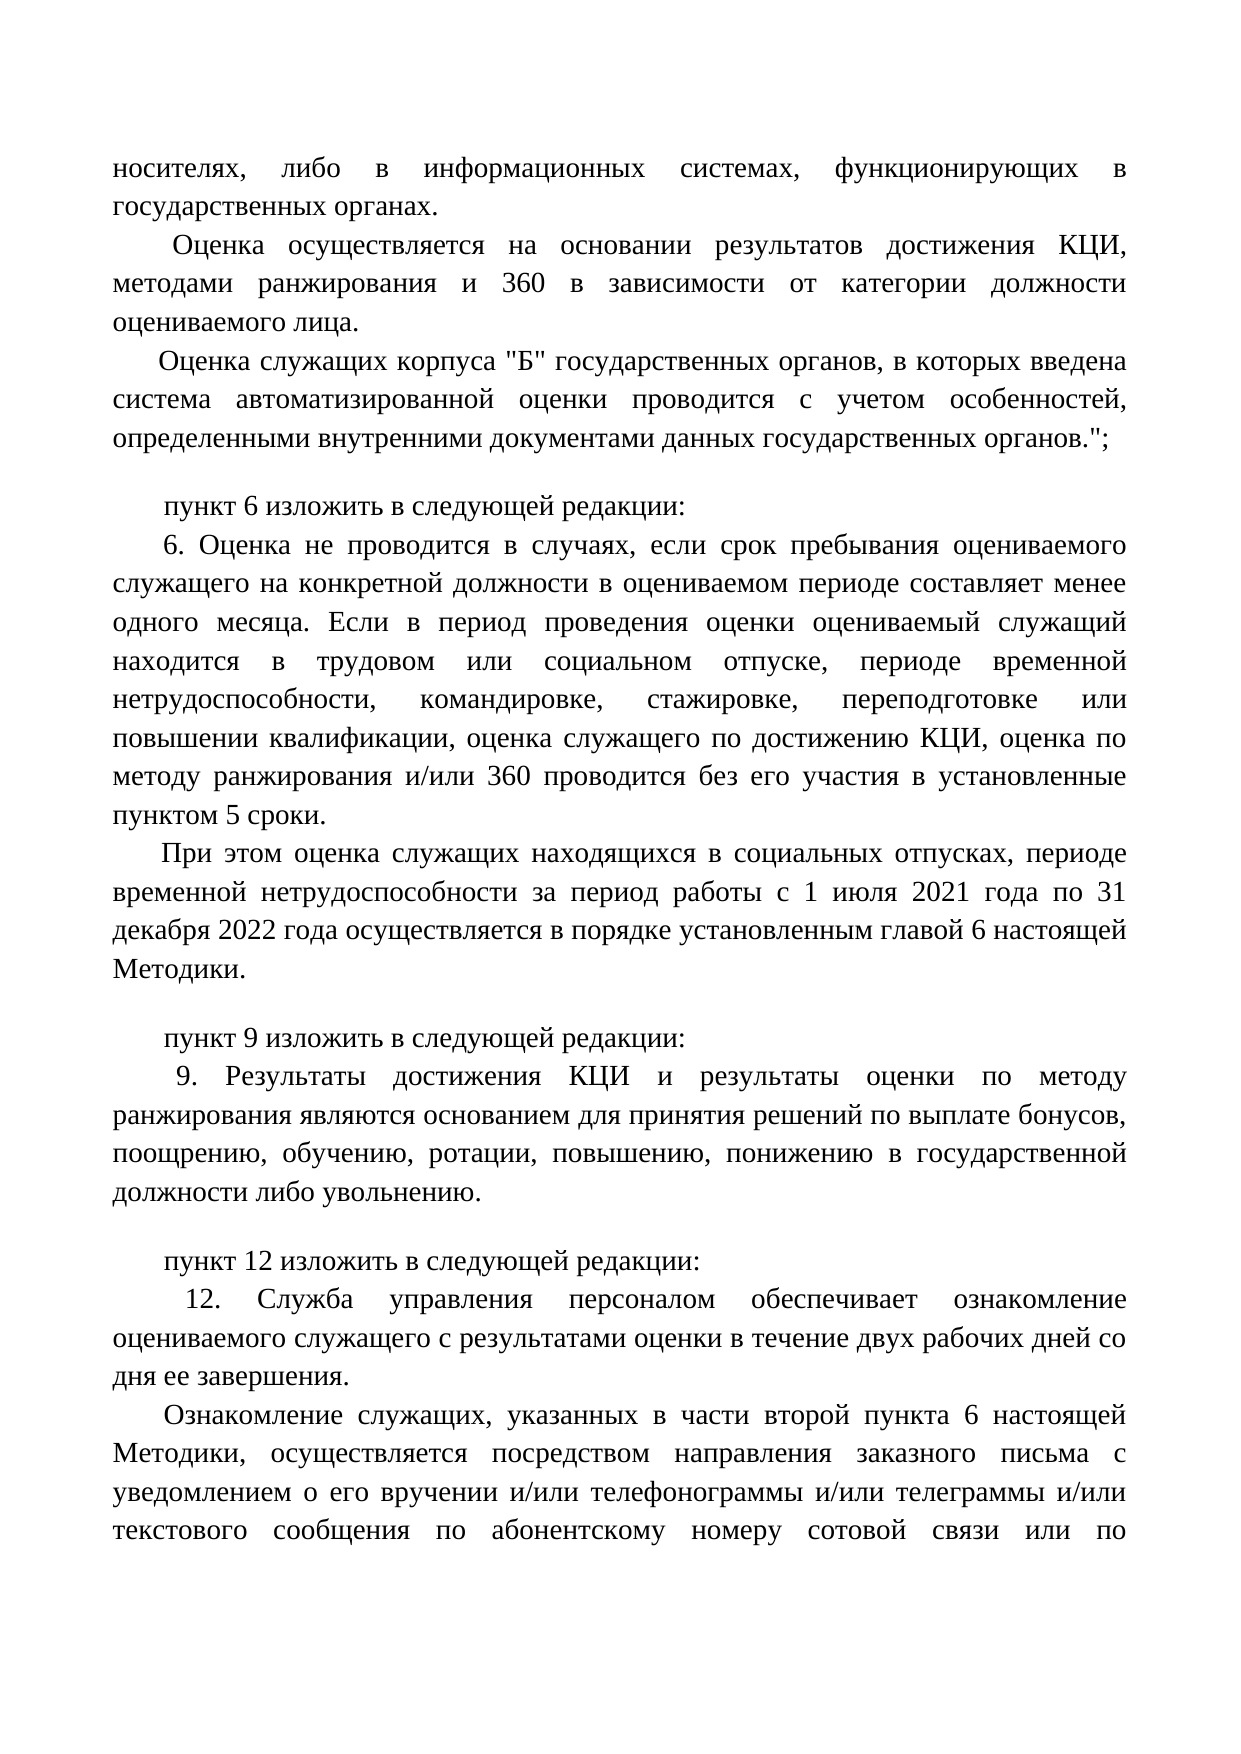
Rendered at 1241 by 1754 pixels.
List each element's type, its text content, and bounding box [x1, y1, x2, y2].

text При этом оценка служащих находящихся в социальных отпусках, периоде временной нетрудоспособности за период работы с 1 июля 2021 года по 31 декабря 2022 года осуществляется в порядке установленным главой 6 настоящей Методики. [112, 835, 1128, 984]
text пункт 6 изложить в следующей редакции: [112, 488, 1128, 522]
text 12. Служба управления персоналом обеспечивает ознакомление оцениваемого служащего с результатами оценки в течение двух рабочих дней со дня ее завершения. [112, 1281, 1128, 1392]
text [112, 1397, 1128, 1546]
text Оценка служащих корпуса "Б" государственных органов, в которых введена система автоматизированной оценки проводится с учетом особенностей, определенными внутренними документами данных государственных органов."; [112, 343, 1128, 453]
text Оценка осуществляется на основании результатов достижения КЦИ, методами ранжирования и 360 в зависимости от категории должности оцениваемого лица. [112, 227, 1128, 338]
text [112, 150, 1128, 222]
text 6. Оценка не проводится в случаях, если срок пребывания оцениваемого служащего на конкретной должности в оцениваемом периоде составляет менее одного месяца. Если в период проведения оценки оцениваемый служащий находится в трудовом или социальном отпуске, периоде временной нетрудоспособности, командировке, стажировке, переподготовке или повышении квалификации, оценка служащего по достижению КЦИ, оценка по методу ранжирования и/или 360 проводится без его участия в установленные пунктом 5 сроки. [112, 527, 1128, 830]
text пункт 12 изложить в следующей редакции: [112, 1243, 1128, 1276]
text 9. Результаты достижения КЦИ и результаты оценки по методу ранжирования являются основанием для принятия решений по выплате бонусов, поощрению, обучению, ротации, повышению, понижению в государственной должности либо увольнению. [112, 1058, 1128, 1207]
text пункт 9 изложить в следующей редакции: [112, 1020, 1128, 1053]
